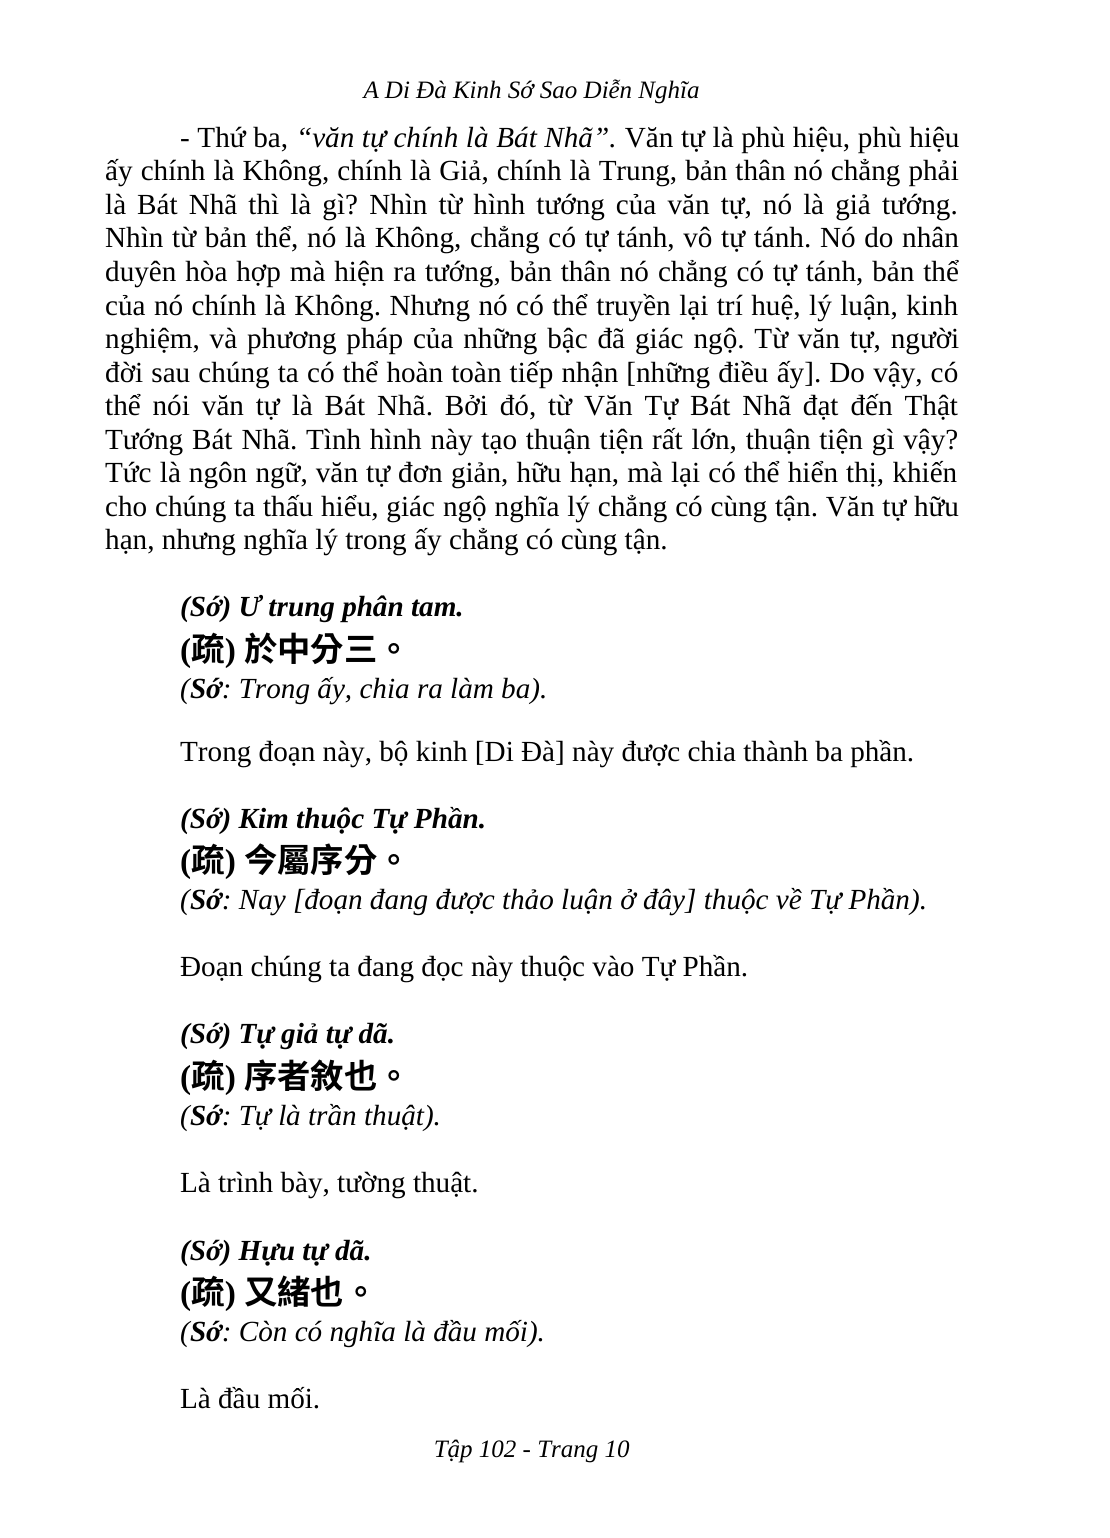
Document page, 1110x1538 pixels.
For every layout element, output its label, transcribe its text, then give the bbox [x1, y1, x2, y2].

text Là đầu mối. [105, 1381, 960, 1415]
text (Sớ: Trong ấy, chia ra làm ba). [105, 671, 960, 705]
text - Thứ ba, “văn tự chính là Bát Nhã”. Văn tự là phù hiệu, phù hiệu ấy chính là Không, chính là Giả, chính là Trung, bản thân nó chẳng phải là Bát Nhã thì là gì? Nhìn từ hình tướng của văn tự, nó là giả tướng. Nhìn từ bản thể, nó là Không, chẳng có tự tánh, vô tự tánh. Nó do nhân duyên hòa hợp mà hiện ra tướng, bản thân nó chẳng có tự tánh, bản thể của nó chính là Không. Nhưng nó có thể truyền lại trí huệ, lý luận, kinh nghiệm, và phương pháp của những bậc đã giác ngộ. Từ văn tự, người đời sau chúng ta có thể hoàn toàn tiếp nhận [những điều ấy]. Do vậy, có thể nói văn tự là Bát Nhã. Bởi đó, từ Văn Tự Bát Nhã đạt đến Thật Tướng Bát Nhã. Tình hình này tạo thuận tiện rất lớn, thuận tiện gì vậy? Tức là ngôn ngữ, văn tự đơn giản, hữu hạn, mà lại có thể hiển thị, khiến cho chúng ta thấu hiểu, giác ngộ nghĩa lý chẳng có cùng tận. Văn tự hữu hạn, nhưng nghĩa lý trong ấy chẳng có cùng tận. [105, 120, 960, 556]
text (疏) 今屬序分。 [105, 834, 960, 882]
text (疏) 又緒也。 [105, 1266, 960, 1314]
text (Sớ) Hựu tự dã. [105, 1233, 960, 1266]
text (Sớ) Kim thuộc Tự Phần. [105, 801, 960, 834]
text (疏) 於中分三。 [105, 623, 960, 671]
text (疏) 序者敘也。 [105, 1050, 960, 1098]
text Trong đoạn này, bộ kinh [Di Đà] này được chia thành ba phần. [105, 734, 960, 767]
text (Sớ: Nay [đoạn đang được thảo luận ở đây] thuộc về Tự Phần). [105, 882, 960, 916]
text (Sớ: Tự là trần thuật). [105, 1098, 960, 1132]
text (Sớ: Còn có nghĩa là đầu mối). [105, 1314, 960, 1348]
text (Sớ) Ư trung phân tam. [105, 589, 960, 623]
text (Sớ) Tự giả tự dã. [105, 1017, 960, 1050]
text Là trình bày, tường thuật. [105, 1166, 960, 1199]
text Đoạn chúng ta đang đọc này thuộc vào Tự Phần. [105, 949, 960, 983]
